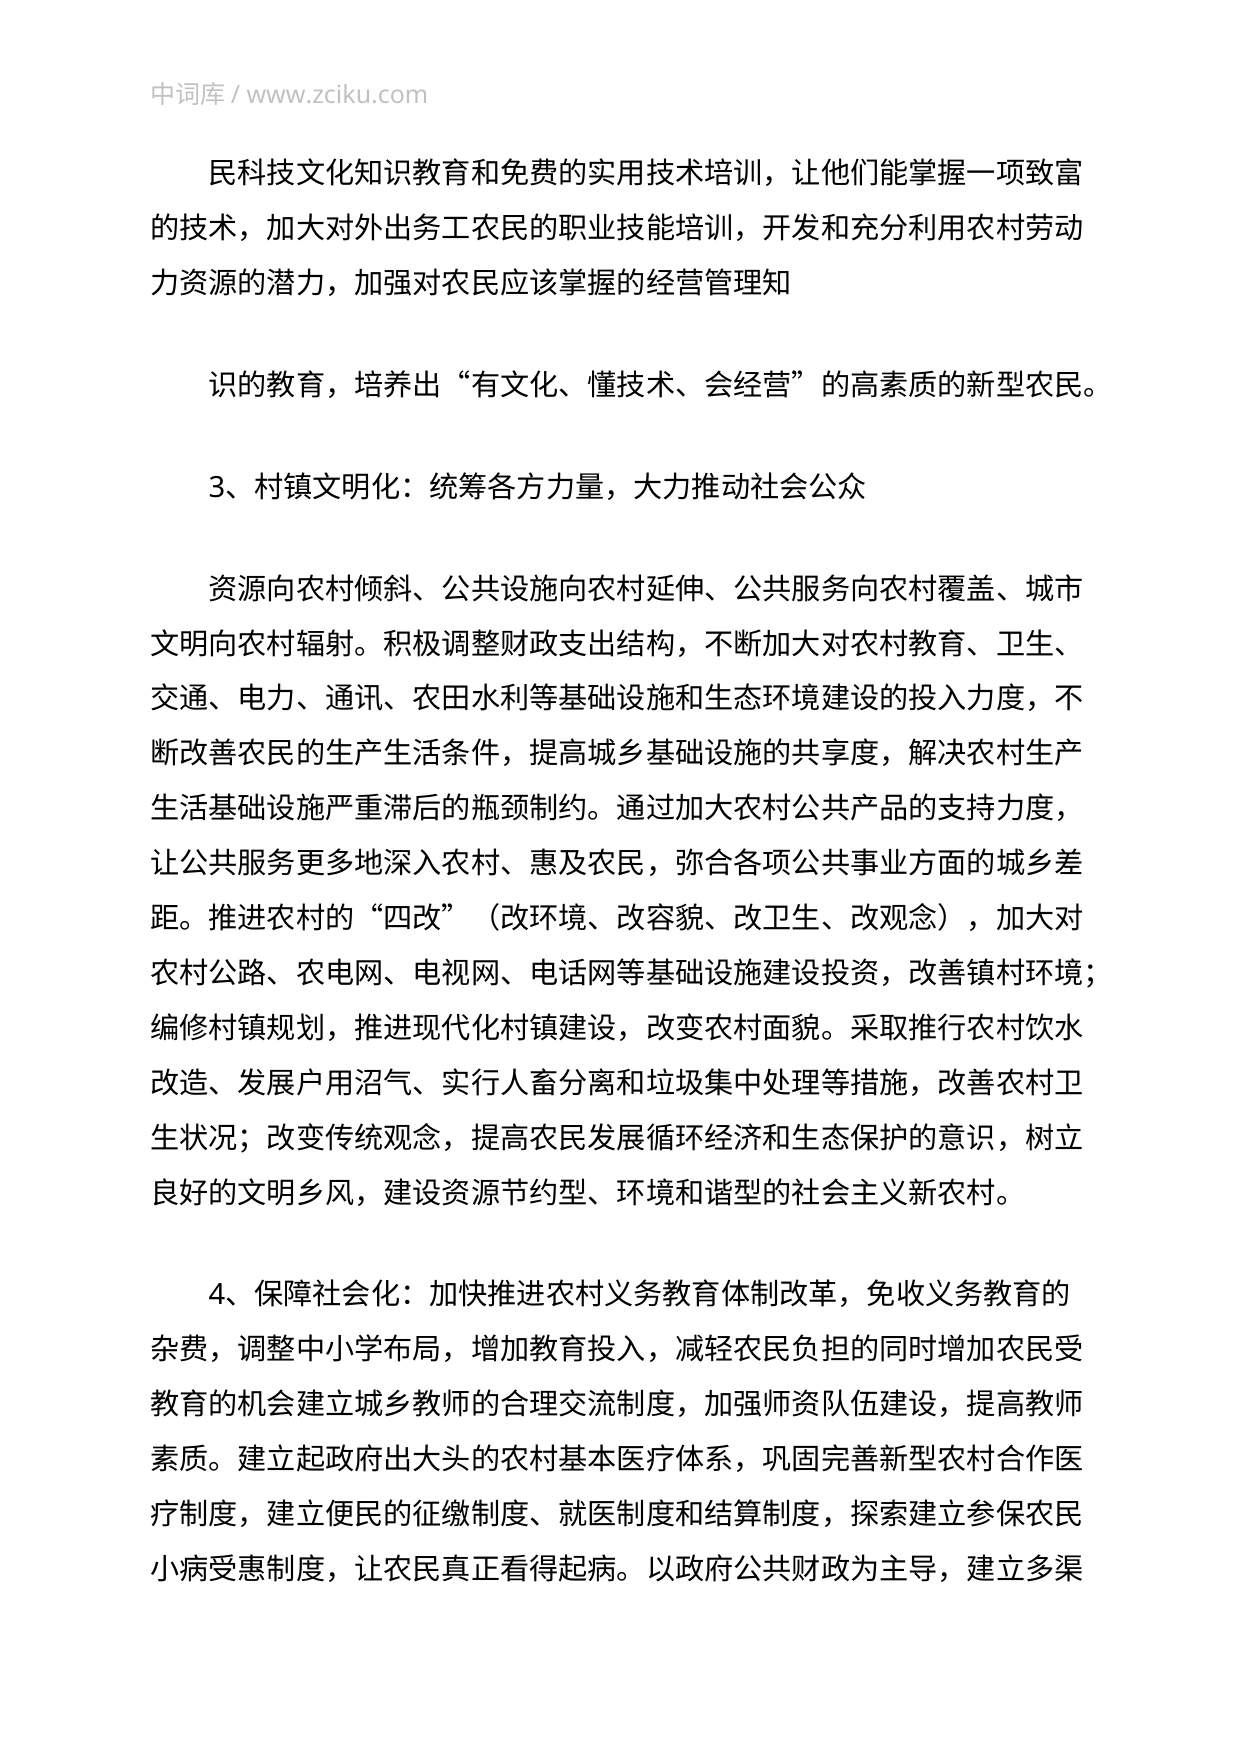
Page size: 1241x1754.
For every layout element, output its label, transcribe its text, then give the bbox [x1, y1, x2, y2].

text 民科技文化知识教育和免费的实用技术培训，让他们能掌握一项致富的技术，加大对外出务工农民的职业技能培训，开发和充分利用农村劳动力资源的潜力，加强对农民应该掌握的经营管理知 [150, 150, 1090, 302]
text 识的教育，培养出“有文化、懂技术、会经营”的高素质的新型农民。 [150, 362, 1090, 404]
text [150, 1271, 1090, 1588]
text 3、村镇文明化：统筹各方力量，大力推动社会公众 [150, 463, 1090, 506]
text 资源向农村倾斜、公共设施向农村延伸、公共服务向农村覆盖、城市文明向农村辐射。积极调整财政支出结构，不断加大对农村教育、卫生、交通、电力、通讯、农田水利等基础设施和生态环境建设的投入力度，不断改善农民的生产生活条件，提高城乡基础设施的共享度，解决农村生产生活基础设施严重滞后的瓶颈制约。通过加大农村公共产品的支持力度，让公共服务更多地深入农村、惠及农民，弥合各项公共事业方面的城乡差距。推进农村的“四改”（改环境、改容貌、改卫生、改观念），加大对农村公路、农电网、电视网、电话网等基础设施建设投资，改善镇村环境；编修村镇规划，推进现代化村镇建设，改变农村面貌。采取推行农村饮水改造、发展户用沼气、实行人畜分离和垃圾集中处理等措施，改善农村卫生状况；改变传统观念，提高农民发展循环经济和生态保护的意识，树立良好的文明乡风，建设资源节约型、环境和谐型的社会主义新农村。 [150, 565, 1090, 1211]
